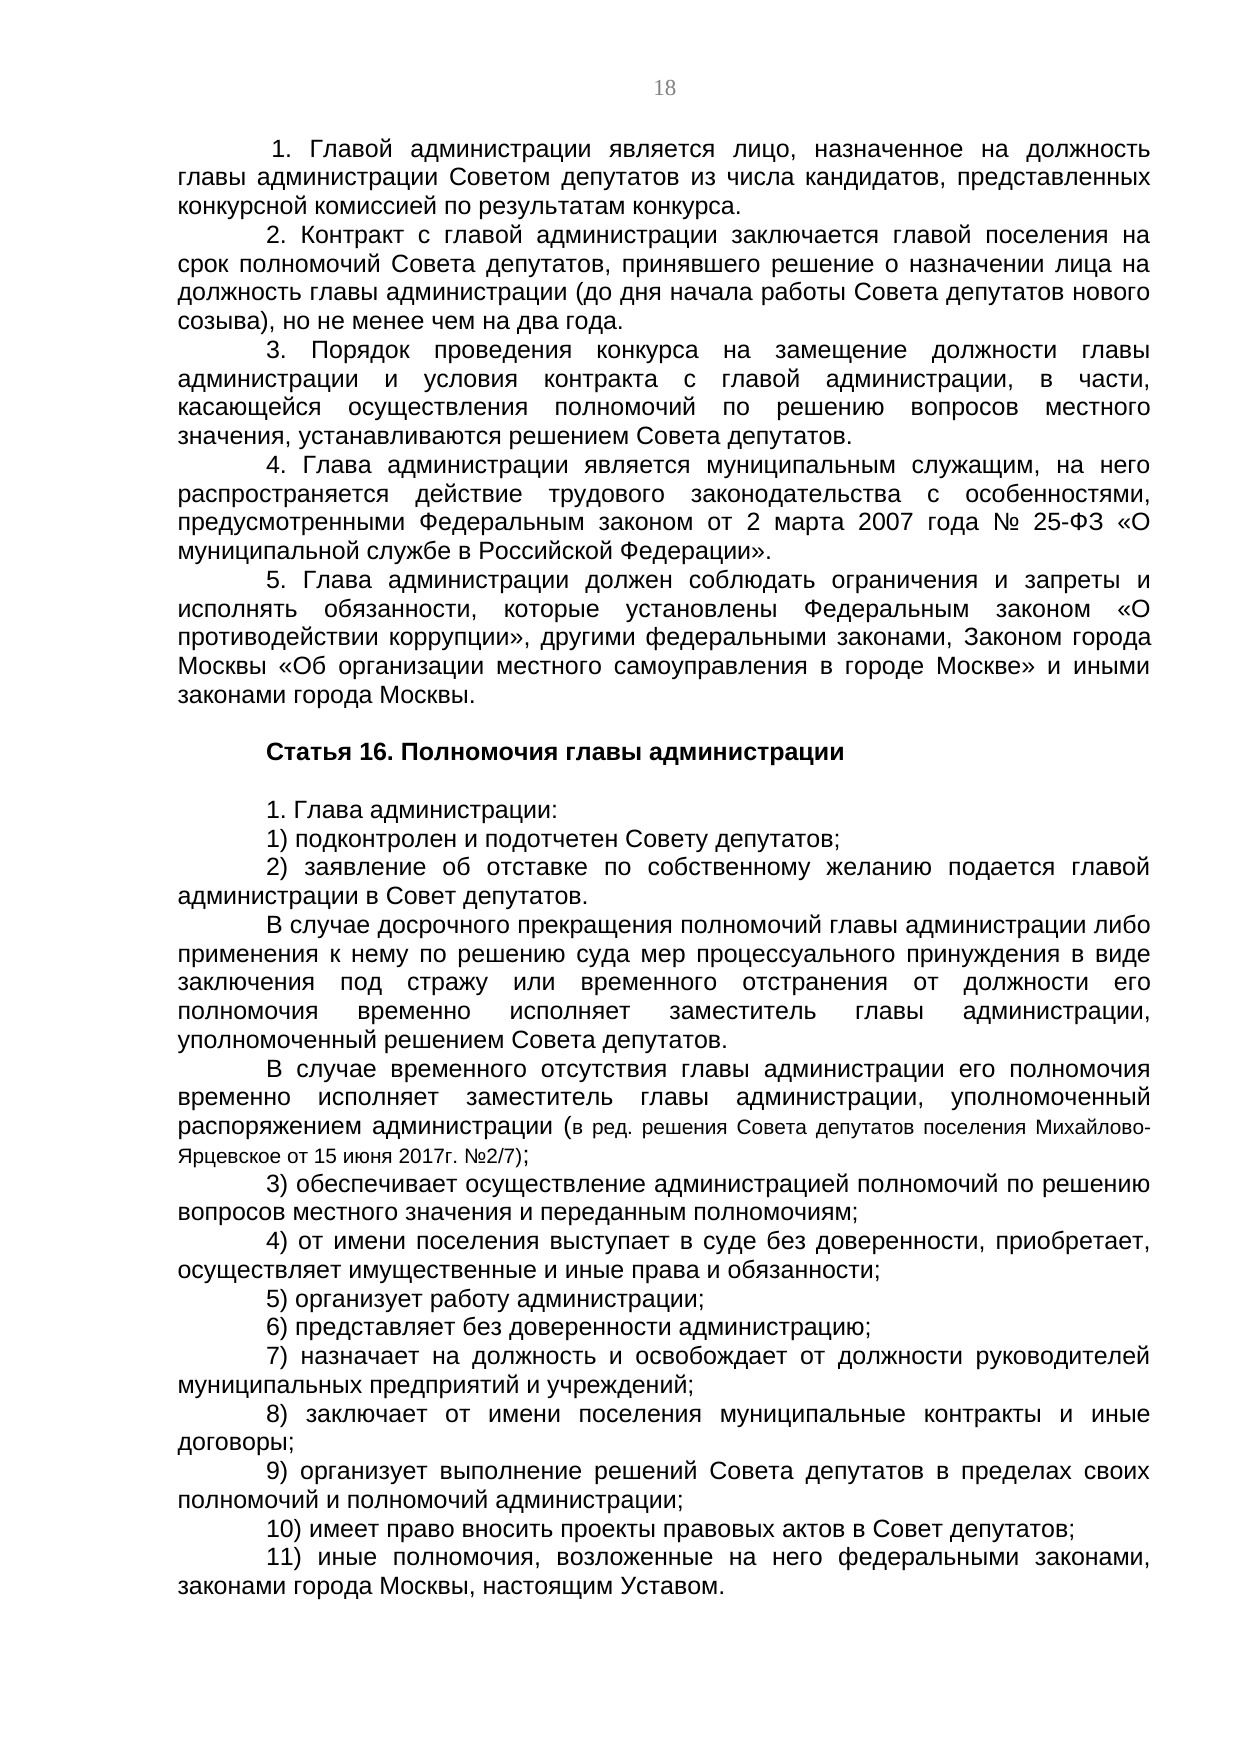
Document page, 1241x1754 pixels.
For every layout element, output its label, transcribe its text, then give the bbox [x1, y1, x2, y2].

text 5. Глава администрации должен соблюдать ограничения и запреты и исполнять обязанности, которые установлены Федеральным законом «О противодействии коррупции», другими федеральными законами, Законом города Москвы «Об организации местного самоуправления в городе Москве» и иными законами города Москвы. [177, 565, 1152, 709]
text 1. Глава администрации: [177, 795, 1152, 824]
text В случае временного отсутствия главы администрации его полномочия временно исполняет заместитель главы администрации, уполномоченный распоряжением администрации (в ред. решения Совета депутатов поселения Михайлово-Ярцевское от 15 июня 2017г. №2/7); [177, 1054, 1152, 1169]
text 3) обеспечивает осуществление администрацией полномочий по решению вопросов местного значения и переданным полномочиям; [177, 1169, 1152, 1226]
text 2) заявление об отставке по собственному желанию подается главой администрации в Совет депутатов. [177, 852, 1152, 910]
text 3. Порядок проведения конкурса на замещение должности главы администрации и условия контракта с главой администрации, в части, касающейся осуществления полномочий по решению вопросов местного значения, устанавливаются решением Совета депутатов. [177, 335, 1152, 450]
text 6) представляет без доверенности администрацию; [177, 1312, 1152, 1341]
text 1) подконтролен и подотчетен Совету депутатов; [177, 824, 1152, 852]
text 1. Главой администрации является лицо, назначенное на должность главы администрации Советом депутатов из числа кандидатов, представленных конкурсной комиссией по результатам конкурса. [177, 134, 1152, 220]
text 4) от имени поселения выступает в суде без доверенности, приобретает, осуществляет имущественные и иные права и обязанности; [177, 1226, 1152, 1284]
text 11) иные полномочия, возложенные на него федеральными законами, законами города Москвы, настоящим Уставом. [177, 1542, 1152, 1600]
text 8) заключает от имени поселения муниципальные контракты и иные договоры; [177, 1399, 1152, 1456]
text В случае досрочного прекращения полномочий главы администрации либо применения к нему по решению суда мер процессуального принуждения в виде заключения под стражу или временного отстранения от должности его полномочия временно исполняет заместитель главы администрации, уполномоченный решением Совета депутатов. [177, 910, 1152, 1054]
text 7) назначает на должность и освобождает от должности руководителей муниципальных предприятий и учреждений; [177, 1341, 1152, 1399]
text 5) организует работу администрации; [177, 1284, 1152, 1312]
text 2. Контракт с главой администрации заключается главой поселения на срок полномочий Совета депутатов, принявшего решение о назначении лица на должность главы администрации (до дня начала работы Совета депутатов нового созыва), но не менее чем на два года. [177, 220, 1152, 335]
text 10) имеет право вносить проекты правовых актов в Совет депутатов; [177, 1514, 1152, 1542]
text 9) организует выполнение решений Совета депутатов в пределах своих полномочий и полномочий администрации; [177, 1456, 1152, 1514]
text 4. Глава администрации является муниципальным служащим, на него распространяется действие трудового законодательства с особенностями, предусмотренными Федеральным законом от 2 марта 2007 года № 25-ФЗ «О муниципальной службе в Российской Федерации». [177, 450, 1152, 565]
text Статья 16. Полномочия главы администрации [177, 737, 1152, 766]
